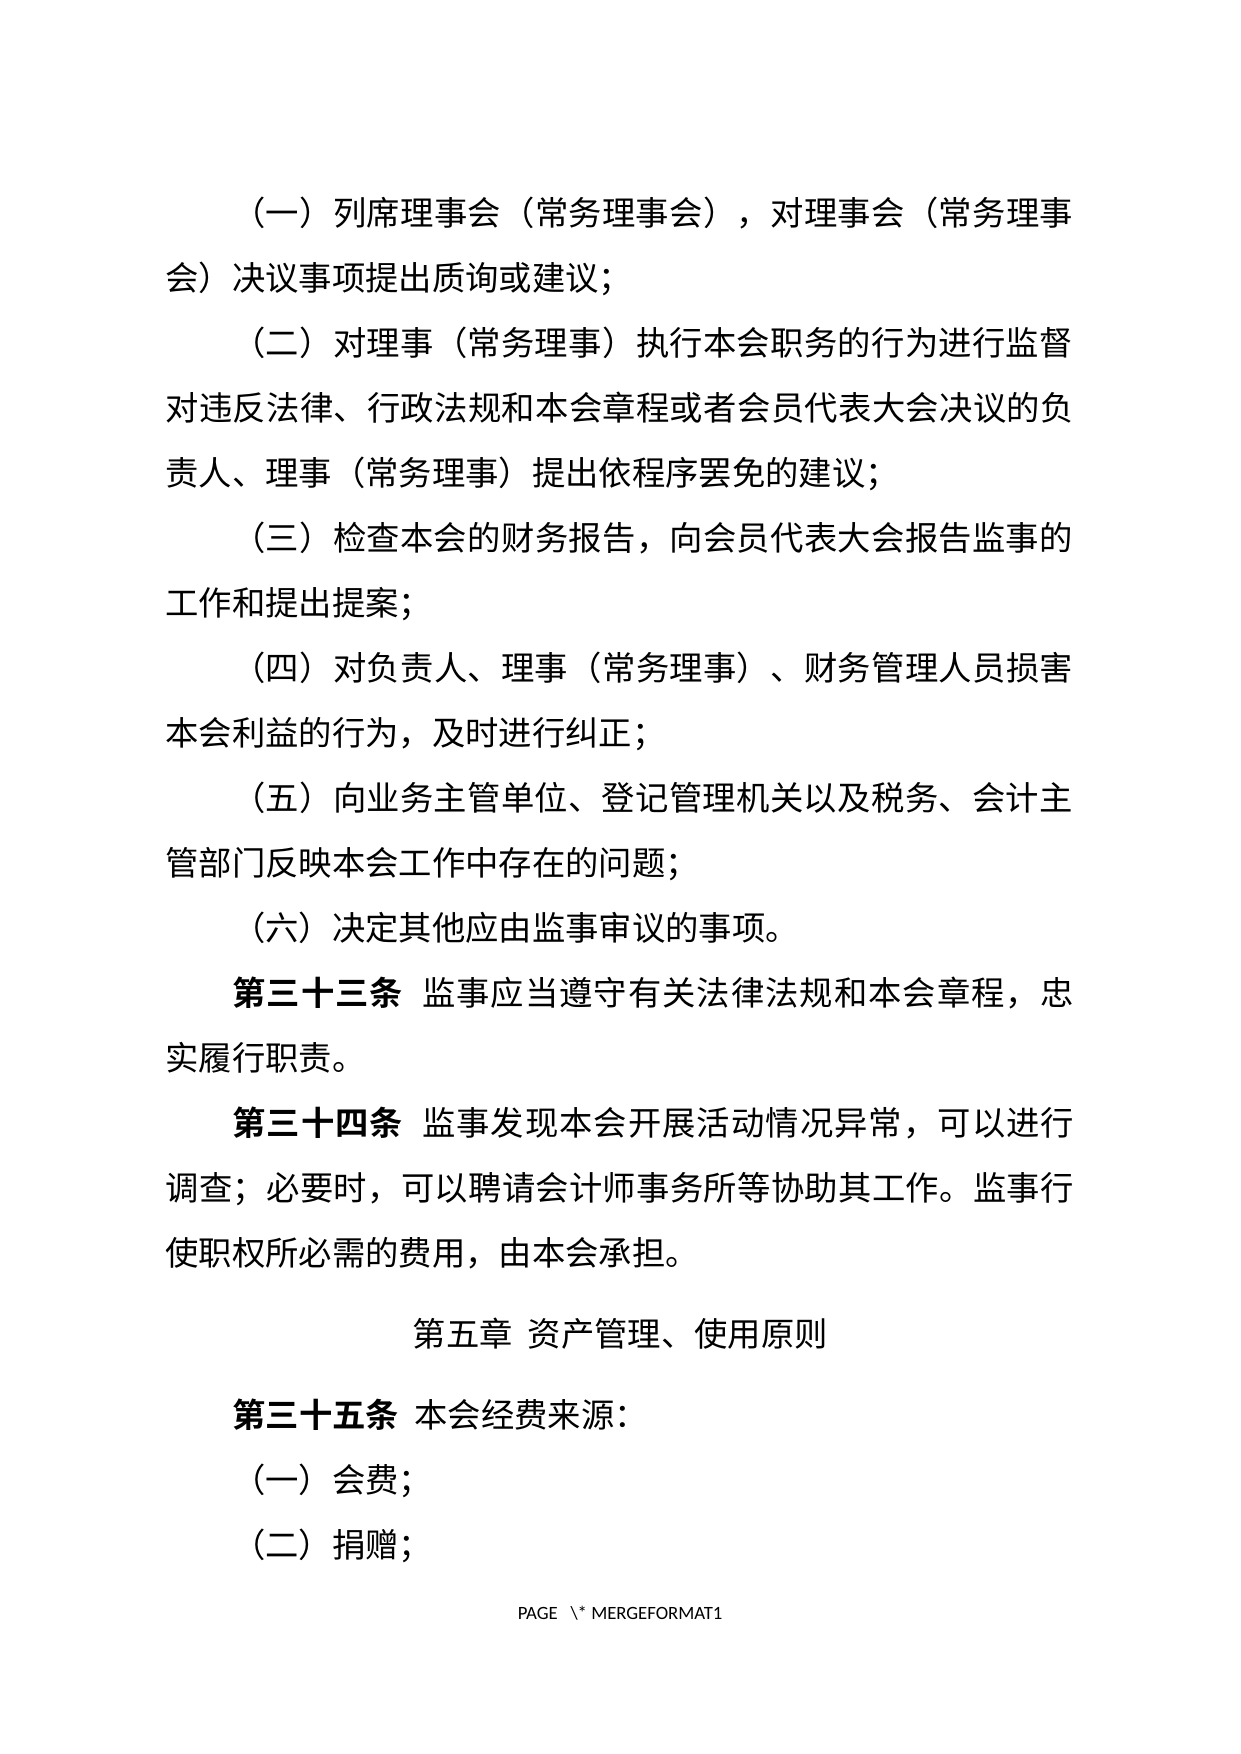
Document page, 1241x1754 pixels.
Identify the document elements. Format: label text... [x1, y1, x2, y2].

text （一）会费； [165, 1445, 1075, 1510]
text 第三十四条 监事发现本会开展活动情况异常，可以进行调查；必要时，可以聘请会计师事务所等协助其工作。监事行使职权所必需的费用，由本会承担。 [165, 1088, 1075, 1283]
text （二）对理事（常务理事）执行本会职务的行为进行监督，对违反法律、行政法规和本会章程或者会员代表大会决议的负责人、理事（常务理事）提出依程序罢免的建议； [165, 308, 1075, 503]
text 第五章 资产管理、使用原则 [165, 1299, 1075, 1364]
text （一）列席理事会（常务理事会），对理事会（常务理事会）决议事项提出质询或建议； [165, 178, 1075, 308]
text （六）决定其他应由监事审议的事项。 [165, 893, 1075, 958]
text 第三十三条 监事应当遵守有关法律法规和本会章程，忠实履行职责。 [165, 958, 1075, 1088]
text （四）对负责人、理事（常务理事）、财务管理人员损害本会利益的行为，及时进行纠正； [165, 633, 1075, 763]
text （五）向业务主管单位、登记管理机关以及税务、会计主管部门反映本会工作中存在的问题； [165, 763, 1075, 893]
text （三）检查本会的财务报告，向会员代表大会报告监事的工作和提出提案； [165, 503, 1075, 633]
text 第三十五条 本会经费来源： [165, 1380, 1075, 1445]
text （二）捐赠； [165, 1510, 1075, 1575]
